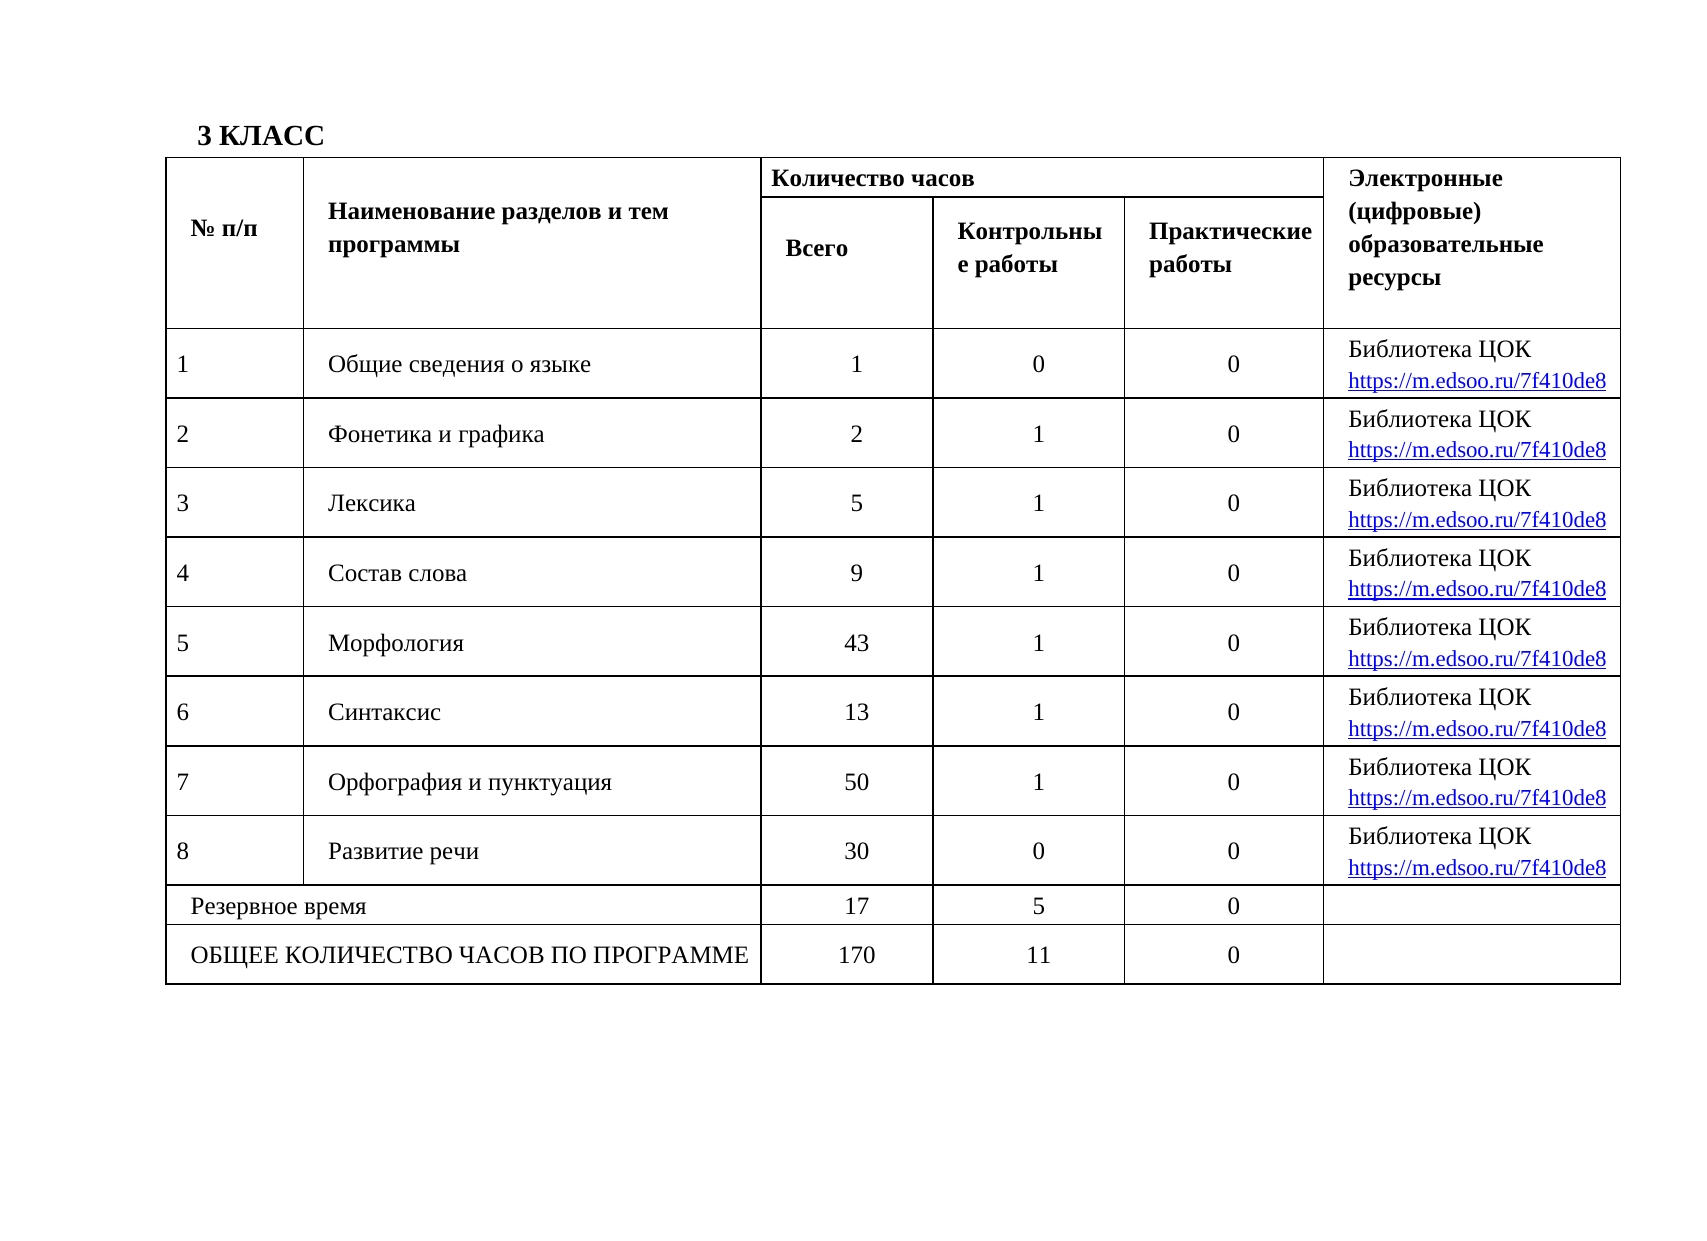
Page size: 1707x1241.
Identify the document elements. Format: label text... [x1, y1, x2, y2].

table_cell 2 [762, 399, 932, 467]
table_cell 170 [762, 925, 932, 983]
table_cell 13 [762, 677, 932, 745]
table_cell 5 [762, 468, 932, 536]
table_cell Библиотека ЦОК https://m.edsoo.ru/7f410de8 [1324, 538, 1620, 606]
table_cell Библиотека ЦОК https://m.edsoo.ru/7f410de8 [1324, 329, 1620, 397]
table_cell 5 [934, 886, 1124, 923]
table_cell 17 [762, 886, 932, 923]
table_cell 0 [1125, 607, 1323, 675]
table_cell 7 [167, 747, 303, 814]
text 3 КЛАСС [190, 118, 1618, 152]
table_cell 0 [1125, 925, 1323, 983]
table_cell 9 [762, 538, 932, 606]
table_cell 1 [934, 747, 1124, 814]
table_cell 1 [934, 677, 1124, 745]
table_cell Всего [762, 198, 932, 327]
table_cell Орфография и пунктуация [304, 747, 760, 814]
table_header Электронные (цифровые) образовательные ресурсы [1324, 158, 1620, 327]
table_cell 3 [167, 468, 303, 536]
table_cell 0 [1125, 399, 1323, 467]
table_cell 8 [167, 816, 303, 884]
table_cell 0 [934, 329, 1124, 397]
table_cell [1324, 886, 1620, 923]
table_cell 50 [762, 747, 932, 814]
table_header Наименование разделов и тем программы [304, 158, 760, 327]
table_cell 0 [1125, 677, 1323, 745]
table_header № п/п [167, 158, 303, 327]
table_cell Практические работы [1125, 198, 1323, 327]
table_cell Развитие речи [304, 816, 760, 884]
table_cell 4 [167, 538, 303, 606]
table_cell Библиотека ЦОК https://m.edsoo.ru/7f410de8 [1324, 747, 1620, 814]
table_cell 0 [1125, 747, 1323, 814]
table_cell [1324, 925, 1620, 983]
table_cell 0 [1125, 329, 1323, 397]
table_cell ОБЩЕЕ КОЛИЧЕСТВО ЧАСОВ ПО ПРОГРАММЕ [167, 925, 760, 983]
table_cell 0 [934, 816, 1124, 884]
table_cell Морфология [304, 607, 760, 675]
table_cell 2 [167, 399, 303, 467]
table_cell 30 [762, 816, 932, 884]
table_cell 1 [934, 468, 1124, 536]
table_cell 5 [167, 607, 303, 675]
table_cell 0 [1125, 816, 1323, 884]
table_cell 1 [167, 329, 303, 397]
table_cell 0 [1125, 886, 1323, 923]
table_cell 1 [934, 607, 1124, 675]
table_cell Общие сведения о языке [304, 329, 760, 397]
table_cell 1 [762, 329, 932, 397]
table_cell 11 [934, 925, 1124, 983]
table_cell 1 [934, 399, 1124, 467]
table_cell Контрольные работы [934, 198, 1124, 327]
table_cell Резервное время [167, 886, 760, 923]
table_cell Библиотека ЦОК https://m.edsoo.ru/7f410de8 [1324, 607, 1620, 675]
table_cell Библиотека ЦОК https://m.edsoo.ru/7f410de8 [1324, 677, 1620, 745]
table_cell Состав слова [304, 538, 760, 606]
table_cell Библиотека ЦОК https://m.edsoo.ru/7f410de8 [1324, 816, 1620, 884]
table_cell Фонетика и графика [304, 399, 760, 467]
table_cell 0 [1125, 538, 1323, 606]
table_cell 1 [934, 538, 1124, 606]
table_header Количество часов [762, 158, 1323, 196]
table_cell Лексика [304, 468, 760, 536]
table_cell Синтаксис [304, 677, 760, 745]
table_cell 0 [1125, 468, 1323, 536]
table_cell Библиотека ЦОК https://m.edsoo.ru/7f410de8 [1324, 399, 1620, 467]
table_cell 6 [167, 677, 303, 745]
table_cell 43 [762, 607, 932, 675]
table_cell Библиотека ЦОК https://m.edsoo.ru/7f410de8 [1324, 468, 1620, 536]
